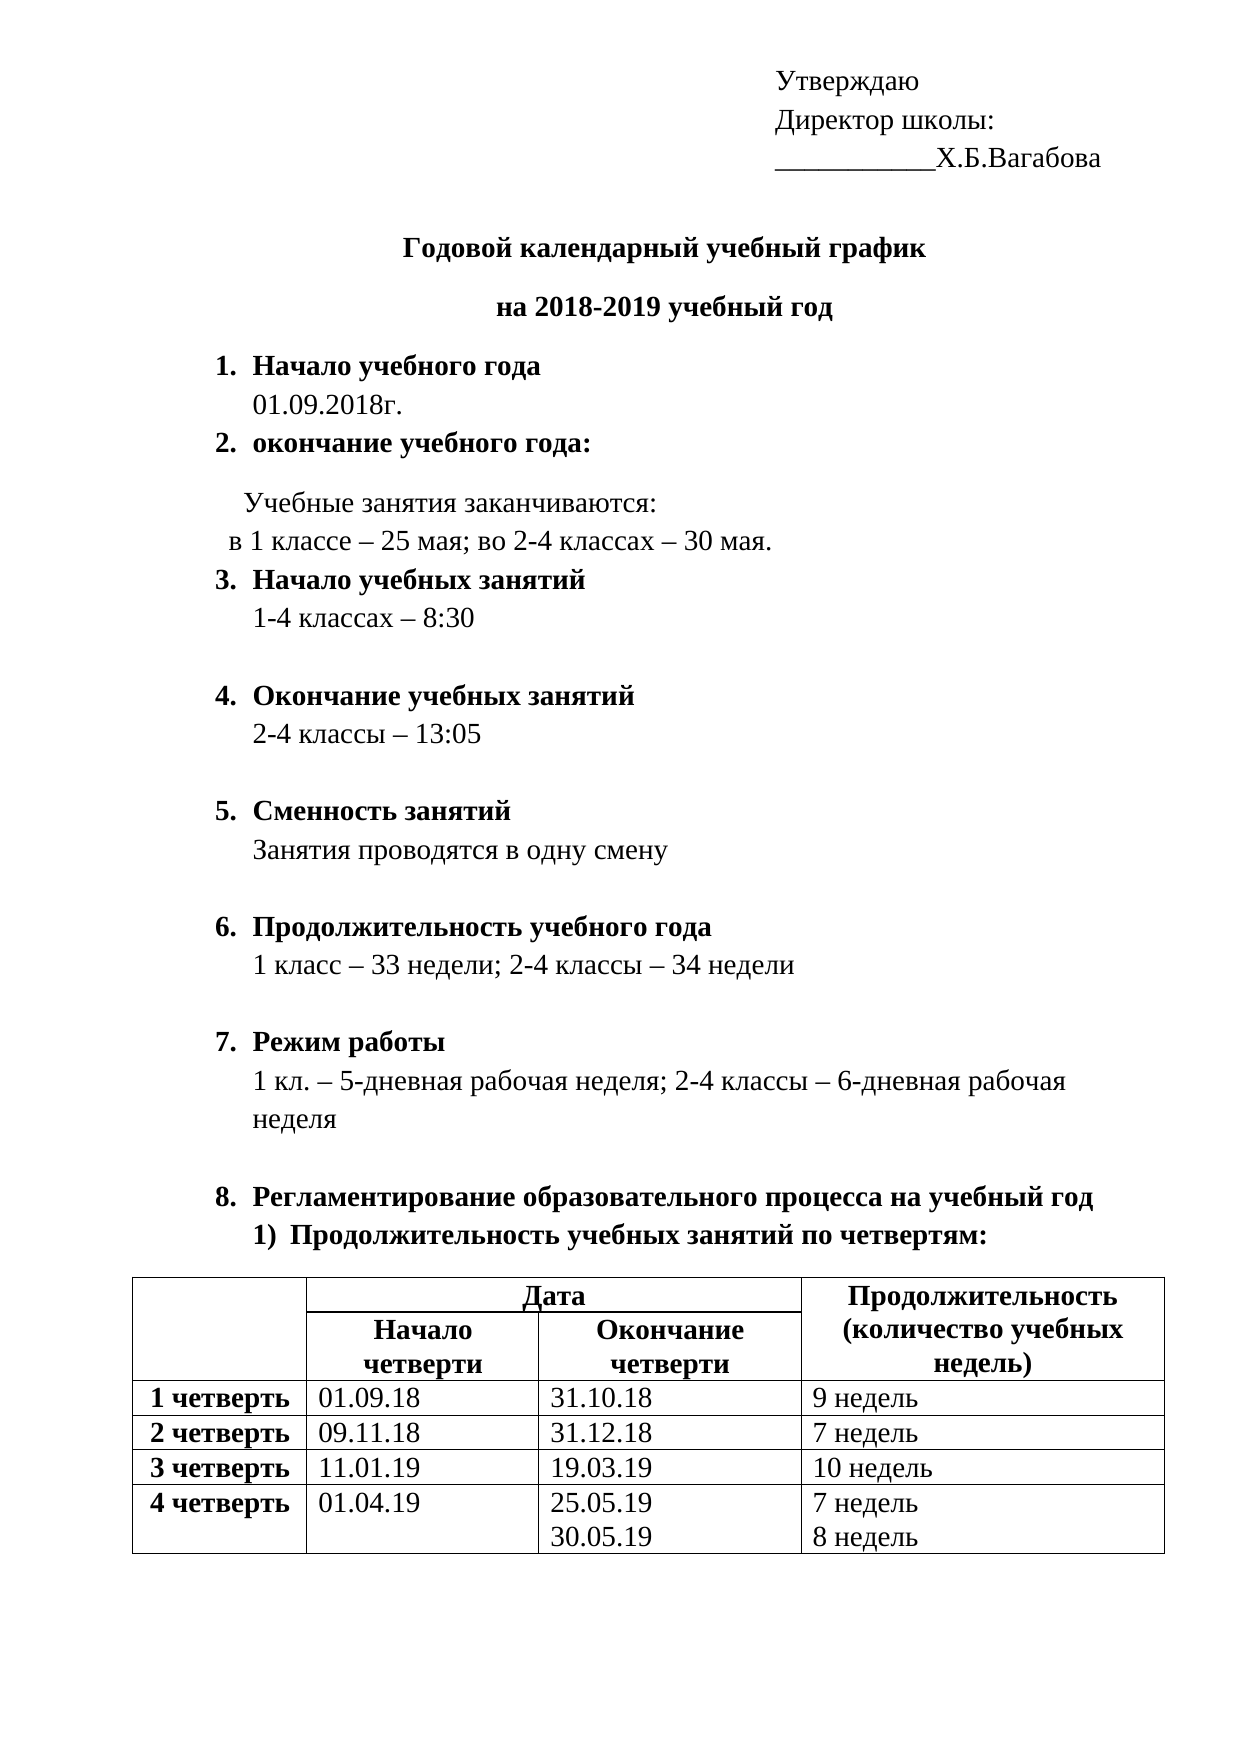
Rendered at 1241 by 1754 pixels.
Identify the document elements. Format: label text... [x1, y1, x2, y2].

list 2-4 классы – 13:05 [252, 716, 1152, 750]
table_cell 7 недель [802, 1416, 1164, 1449]
table_cell Окончание четверти [539, 1313, 801, 1379]
table_cell 25.05.19 30.05.19 [539, 1485, 801, 1552]
text Учебные занятия заканчиваются: [177, 485, 1152, 518]
table_cell 1 четверть [133, 1381, 306, 1414]
table_cell 19.03.19 [539, 1450, 801, 1484]
table_cell 3 четверть [133, 1450, 306, 1484]
table_cell 10 недель [802, 1450, 1164, 1484]
list 1-4 классах – 8:30 [252, 601, 1152, 634]
table_cell 11.01.19 [307, 1450, 538, 1484]
table_cell 01.09.18 [307, 1381, 538, 1414]
table_cell Начало четверти [307, 1313, 538, 1379]
table_cell 9 недель [802, 1381, 1164, 1414]
table_header [133, 1278, 306, 1379]
text Годовой календарный учебный график [177, 230, 1152, 263]
list 1 кл. – 5-дневная рабочая неделя; 2-4 классы – 6-дневная рабочая неделя [252, 1063, 1152, 1135]
list Продолжительность учебных занятий по четвертям: [252, 1217, 1152, 1251]
table_cell 7 недель 8 недель [802, 1485, 1164, 1552]
list Режим работы [215, 1024, 1152, 1058]
table_cell 09.11.18 [307, 1416, 538, 1449]
list 1 класс – 33 недели; 2-4 классы – 34 недели [252, 947, 1152, 981]
list Начало учебных занятий [215, 562, 1152, 596]
table_cell 4 четверть [133, 1485, 306, 1552]
list Окончание учебных занятий [215, 678, 1152, 711]
list Начало учебного года [215, 348, 1152, 382]
list окончание учебного года: [215, 426, 1152, 459]
table_cell 31.12.18 [539, 1416, 801, 1449]
table_cell 2 четверть [133, 1416, 306, 1449]
table_cell 31.10.18 [539, 1381, 801, 1414]
list 01.09.2018г. [252, 387, 1152, 421]
table_header Дата [307, 1278, 801, 1311]
text на 2018-2019 учебный год [177, 289, 1152, 323]
table_header Продолжительность (количество учебных недель) [802, 1278, 1164, 1379]
list Продолжительность учебного года [215, 909, 1152, 942]
table_cell 01.04.19 [307, 1485, 538, 1552]
list Занятия проводятся в одну смену [252, 832, 1152, 865]
list Сменность занятий [215, 793, 1152, 827]
text в 1 классе – 25 мая; во 2-4 классах – 30 мая. [177, 523, 1152, 557]
list Регламентирование образовательного процесса на учебный год [215, 1179, 1152, 1212]
